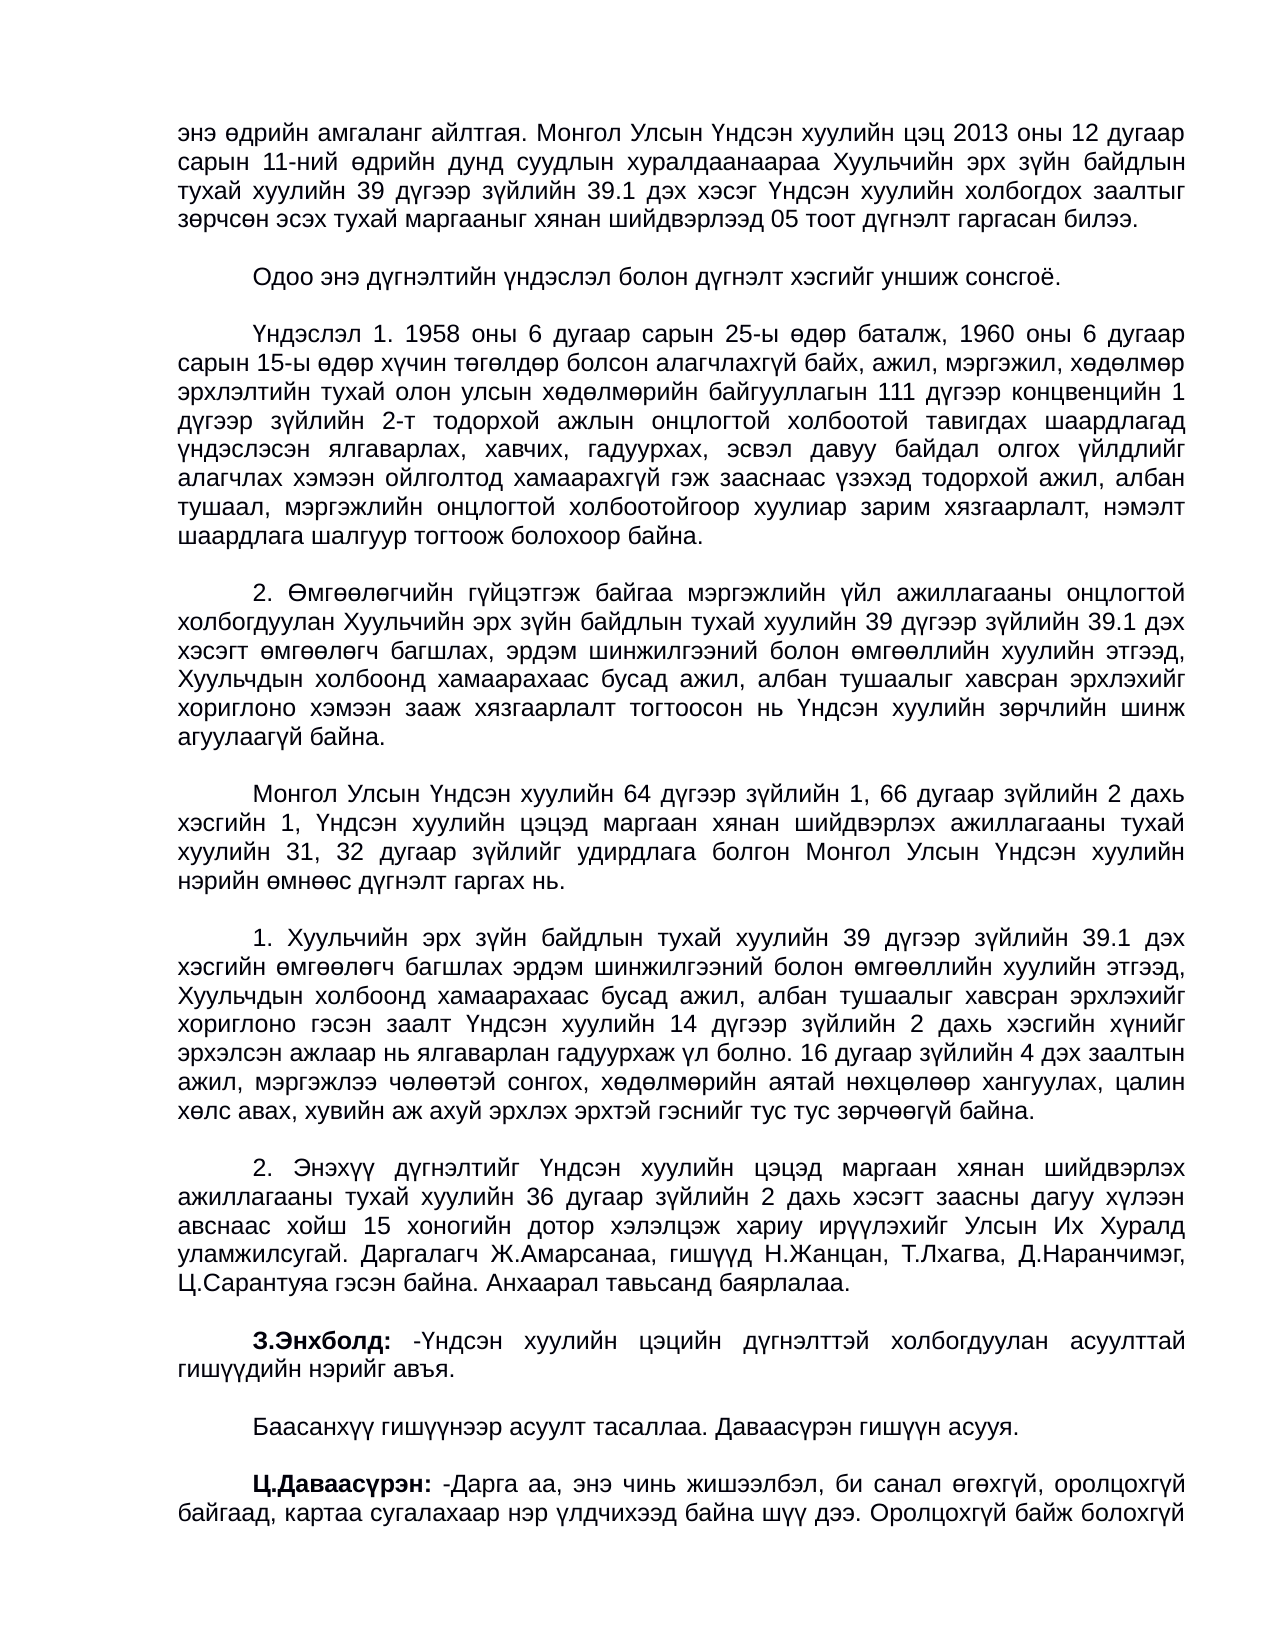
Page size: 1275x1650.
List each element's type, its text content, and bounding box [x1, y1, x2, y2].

text Одоо энэ дүгнэлтийн үндэслэл болон дүгнэлт хэсгийг уншиж сонсгоё. [177, 262, 1186, 291]
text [177, 1469, 1186, 1527]
text З.Энхболд: -Үндсэн хуулийн цэцийн дүгнэлттэй холбогдуулан асуулттай гишүүдийн нэрийг авъя. [177, 1326, 1186, 1383]
text 1. Хуульчийн эрх зүйн байдлын тухай хуулийн 39 дүгээр зүйлийн 39.1 дэх хэсгийн өмгөөлөгч багшлах эрдэм шинжилгээний болон өмгөөллийн хуулийн этгээд, Хуульчдын холбоонд хамаарахаас бусад ажил, албан тушаалыг хавсран эрхлэхийг хориглоно гэсэн заалт Үндсэн хуулийн 14 дүгээр зүйлийн 2 дахь хэсгийн хүнийг эрхэлсэн ажлаар нь ялгаварлан гадуурхаж үл болно. 16 дугаар зүйлийн 4 дэх заалтын ажил, мэргэжлээ чөлөөтэй сонгох, хөдөлмөрийн аятай нөхцөлөөр хангуулах, цалин хөлс авах, хувийн аж ахуй эрхлэх эрхтэй гэснийг тус тус зөрчөөгүй байна. [177, 923, 1186, 1124]
text Үндэслэл 1. 1958 оны 6 дугаар сарын 25-ы өдөр баталж, 1960 оны 6 дугаар сарын 15-ы өдөр хүчин төгөлдөр болсон алагчлахгүй байх, ажил, мэргэжил, хөдөлмөр эрхлэлтийн тухай олон улсын хөдөлмөрийн байгууллагын 111 дүгээр концвенцийн 1 дүгээр зүйлийн 2-т тодорхой ажлын онцлогтой холбоотой тавигдах шаардлагад үндэслэсэн ялгаварлах, хавчих, гадуурхах, эсвэл давуу байдал олгох үйлдлийг алагчлах хэмээн ойлголтод хамаарахгүй гэж зааснаас үзэхэд тодорхой ажил, албан тушаал, мэргэжлийн онцлогтой холбоотойгоор хуулиар зарим хязгаарлалт, нэмэлт шаардлага шалгуур тогтоож болохоор байна. [177, 319, 1186, 549]
text 2. Өмгөөлөгчийн гүйцэтгэж байгаа мэргэжлийн үйл ажиллагааны онцлогтой холбогдуулан Хуульчийн эрх зүйн байдлын тухай хуулийн 39 дүгээр зүйлийн 39.1 дэх хэсэгт өмгөөлөгч багшлах, эрдэм шинжилгээний болон өмгөөллийн хуулийн этгээд, Хуульчдын холбоонд хамаарахаас бусад ажил, албан тушаалыг хавсран эрхлэхийг хориглоно хэмээн зааж хязгаарлалт тогтоосон нь Үндсэн хуулийн зөрчлийн шинж агуулаагүй байна. [177, 578, 1186, 751]
text Монгол Улсын Үндсэн хуулийн 64 дүгээр зүйлийн 1, 66 дугаар зүйлийн 2 дахь хэсгийн 1, Үндсэн хуулийн цэцэд маргаан хянан шийдвэрлэх ажиллагааны тухай хуулийн 31, 32 дугаар зүйлийг удирдлага болгон Монгол Улсын Үндсэн хуулийн нэрийн өмнөөс дүгнэлт гаргах нь. [177, 779, 1186, 894]
text Баасанхүү гишүүнээр асуулт тасаллаа. Даваасүрэн гишүүн асууя. [177, 1412, 1186, 1441]
text 2. Энэхүү дүгнэлтийг Үндсэн хуулийн цэцэд маргаан хянан шийдвэрлэх ажиллагааны тухай хуулийн 36 дугаар зүйлийн 2 дахь хэсэгт заасны дагуу хүлээн авснаас хойш 15 хоногийн дотор хэлэлцэж хариу ирүүлэхийг Улсын Их Хуралд уламжилсугай. Даргалагч Ж.Амарсанаа, гишүүд Н.Жанцан, Т.Лхагва, Д.Наранчимэг, Ц.Сарантуяа гэсэн байна. Анхаарал тавьсанд баярлалаа. [177, 1153, 1186, 1297]
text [177, 118, 1186, 233]
